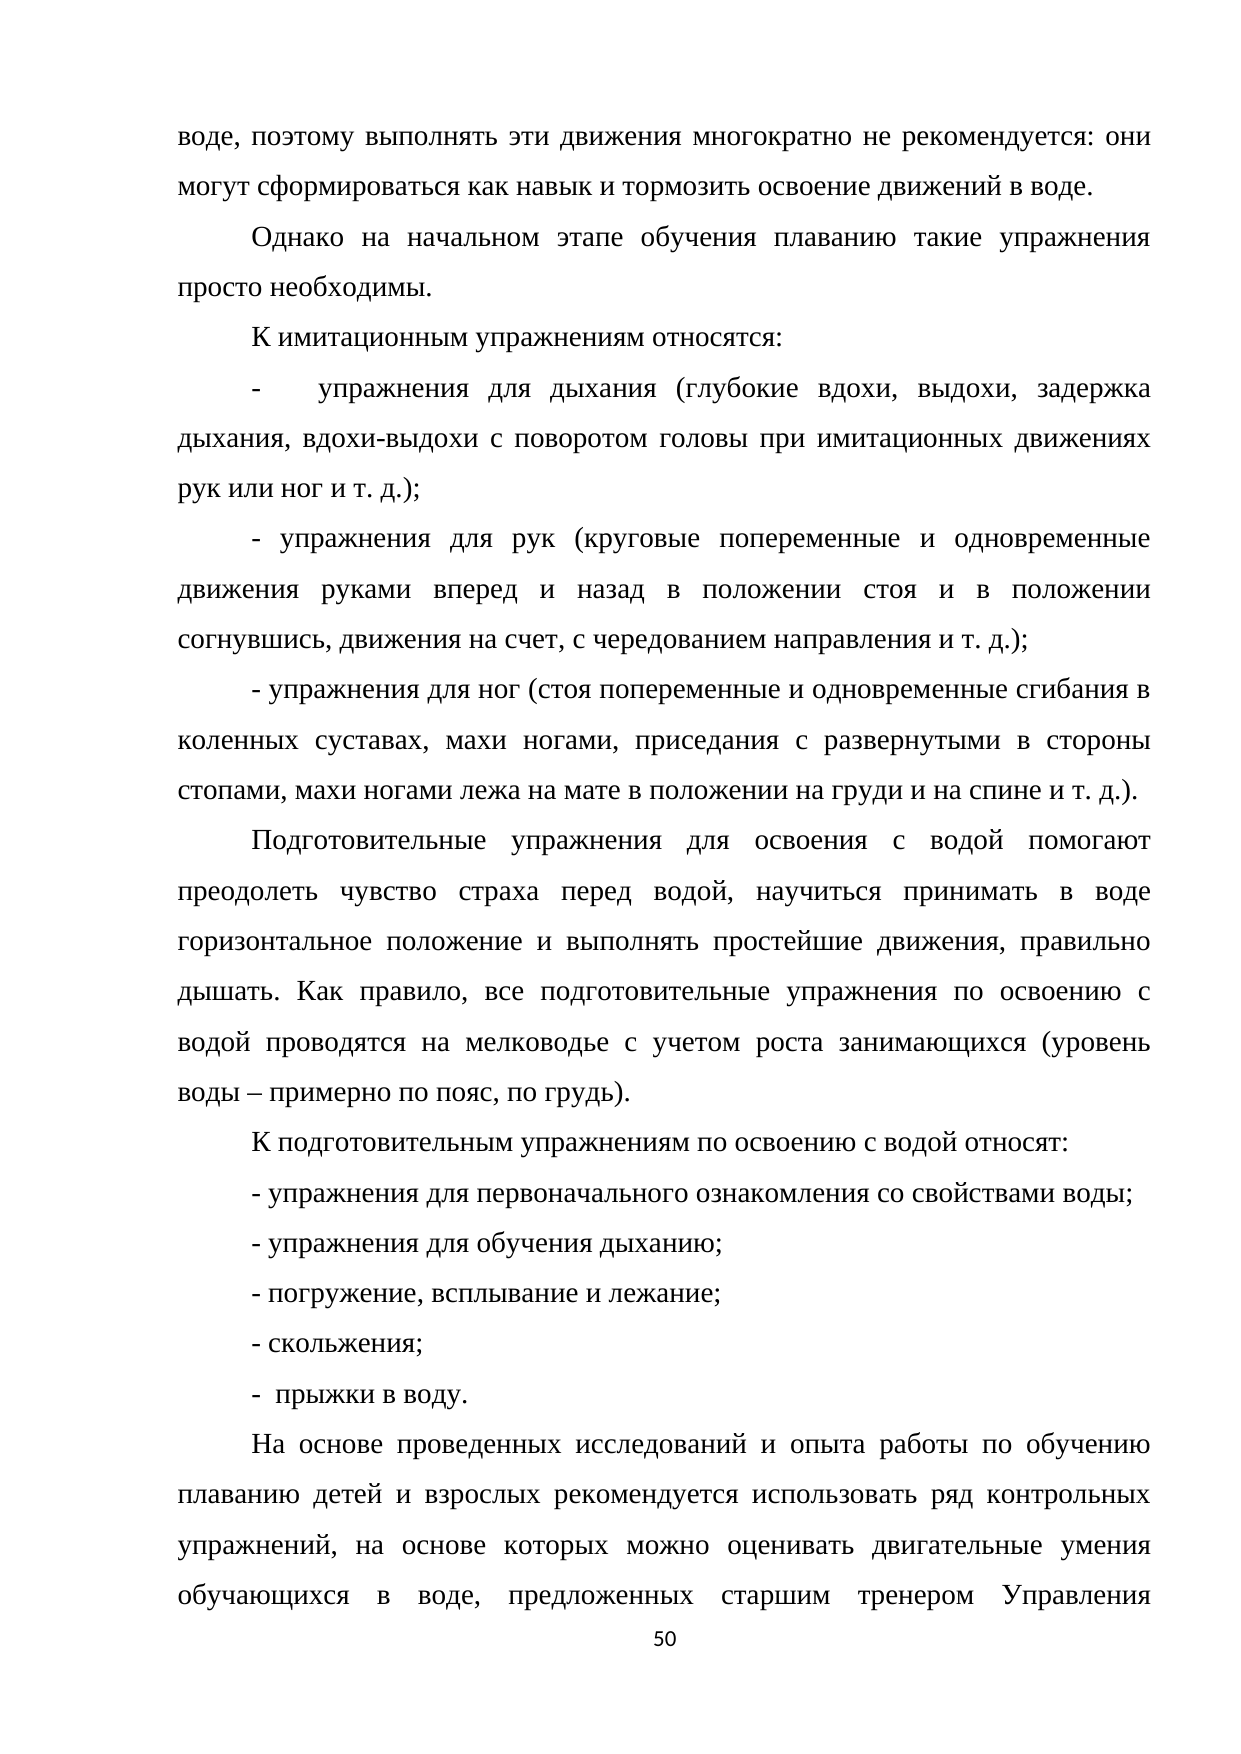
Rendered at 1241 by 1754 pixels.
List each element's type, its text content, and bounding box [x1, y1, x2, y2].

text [177, 118, 1152, 202]
text Подготовительные упражнения для освоения с водой помогают преодолеть чувство страха перед водой, научиться принимать в воде горизонтальное положение и выполнять простейшие движения, правильно дышать. Как правило, все подготовительные упражнения по освоению с водой проводятся на мелководье с учетом роста занимающихся (уровень воды – примерно по пояс, по грудь). [177, 822, 1152, 1108]
text - прыжки в воду. [177, 1376, 1152, 1409]
text Однако на начальном этапе обучения плаванию такие упражнения просто необходимы. [177, 219, 1152, 303]
text - скольжения; [177, 1326, 1152, 1359]
text - упражнения для дыхания (глубокие вдохи, выдохи, задержка дыхания, вдохи-выдохи с поворотом головы при имитационных движениях рук или ног и т. д.); [177, 370, 1152, 504]
text К имитационным упражнениям относятся: [177, 319, 1152, 353]
text - упражнения для ног (стоя попеременные и одновременные сгибания в коленных суставах, махи ногами, приседания с развернутыми в стороны стопами, махи ногами лежа на мате в положении на груди и на спине и т. д.). [177, 672, 1152, 806]
text К подготовительным упражнениям по освоению с водой относят: [177, 1124, 1152, 1158]
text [177, 1426, 1152, 1611]
text - упражнения для первоначального ознакомления со свойствами воды; [177, 1175, 1152, 1208]
text - погружение, всплывание и лежание; [177, 1275, 1152, 1309]
text - упражнения для обучения дыханию; [177, 1225, 1152, 1258]
text - упражнения для рук (круговые попеременные и одновременные движения руками вперед и назад в положении стоя и в положении согнувшись, движения на счет, с чередованием направления и т. д.); [177, 521, 1152, 655]
